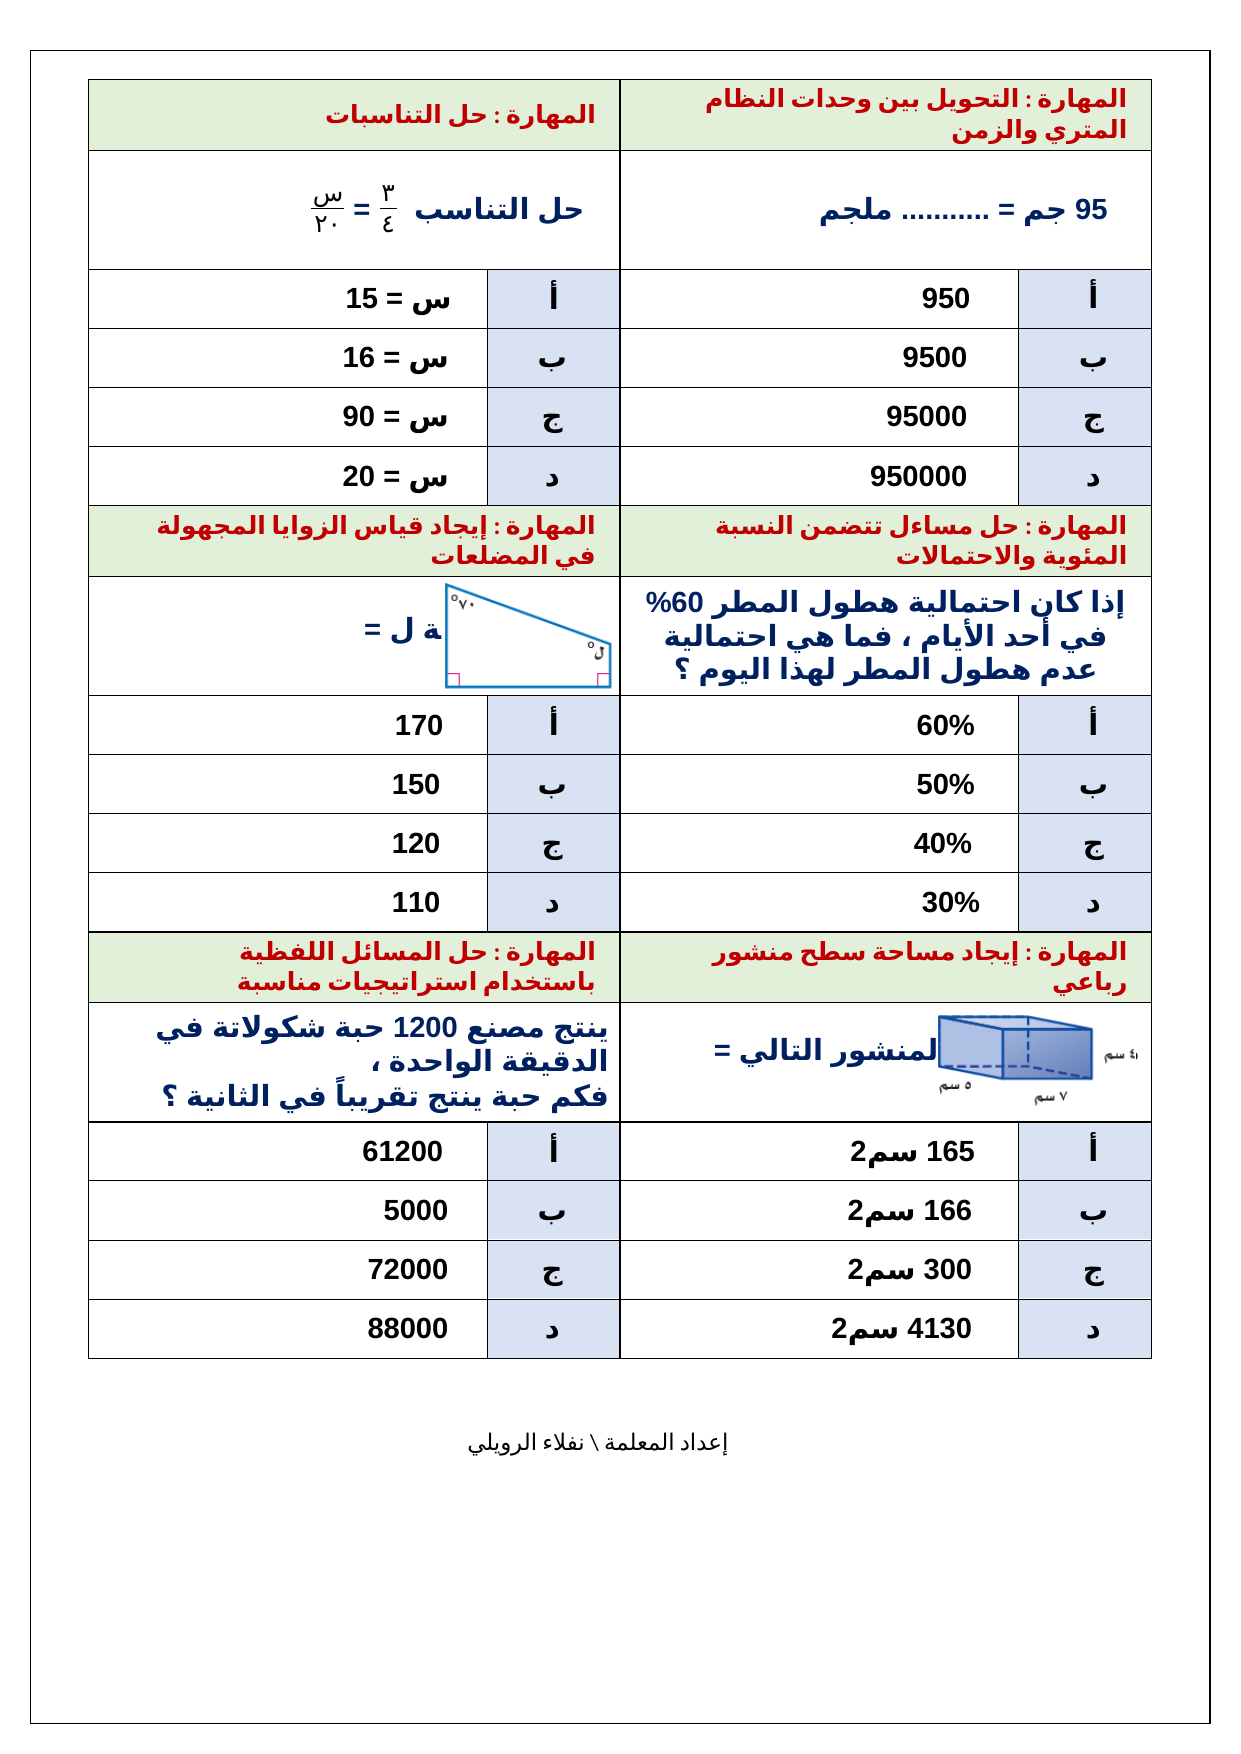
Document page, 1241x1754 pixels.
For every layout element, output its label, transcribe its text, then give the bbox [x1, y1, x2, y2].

table_cell أ [488, 1123, 619, 1180]
table_cell مساحة سطح المنشور التالي = [621, 1003, 1151, 1121]
table_cell 60% [621, 696, 1018, 754]
table_cell ب [488, 329, 619, 387]
table_cell المهارة : حل المسائل اللفظية باستخدام استراتيجيات مناسبة [89, 933, 619, 1002]
table_cell ج [1019, 1241, 1151, 1298]
table_cell ب [1019, 329, 1151, 387]
table_cell إذا كان احتمالية هطول المطر 60% في أحد الأيام ، فما هي احتمالية عدم هطول المطر لهذا اليوم ؟ [621, 577, 1151, 695]
table_cell ب [1019, 755, 1151, 813]
table_cell د [488, 1300, 619, 1358]
text إعداد المعلمة \ نفلاء الرويلي [74, 1428, 1122, 1456]
table_cell د [488, 873, 619, 931]
table_cell س = 15 [89, 270, 487, 328]
table_cell 61200 [89, 1123, 487, 1180]
table_cell 300 سم2 [621, 1241, 1018, 1298]
table_cell د [1019, 873, 1151, 931]
table_header المهارة : حل التناسبات [89, 80, 619, 150]
table_cell ج [488, 1241, 619, 1298]
table_cell 120 [89, 814, 487, 872]
table_cell حل التناسب = [89, 151, 619, 269]
table_cell أ [1019, 270, 1151, 328]
table_cell 5000 [89, 1181, 487, 1239]
table_cell قياس الزاوية ل = [89, 577, 619, 695]
table_cell 95000 [621, 388, 1018, 446]
table_cell 950 [621, 270, 1018, 328]
table_cell أ [1019, 696, 1151, 754]
table_cell ب [488, 755, 619, 813]
table_cell 95 جم = ........... ملجم [621, 151, 1151, 269]
table_cell س = 16 [89, 329, 487, 387]
table_cell 165 سم2 [621, 1123, 1018, 1180]
table_cell أ [488, 696, 619, 754]
table_header المهارة : التحويل بين وحدات النظام المتري والزمن [621, 80, 1151, 150]
table_cell س = 20 [89, 447, 487, 505]
table_cell ج [488, 388, 619, 446]
table_cell 110 [89, 873, 487, 931]
table_cell 88000 [89, 1300, 487, 1358]
table_cell 72000 [89, 1241, 487, 1298]
table_cell د [488, 447, 619, 505]
table_cell 30% [621, 873, 1018, 931]
table_cell د [1019, 447, 1151, 505]
table_cell ب [488, 1181, 619, 1239]
table_cell 9500 [621, 329, 1018, 387]
table_cell المهارة : إيجاد مساحة سطح منشور رباعي [621, 933, 1151, 1002]
table_cell ب [1019, 1181, 1151, 1239]
table_cell 166 سم2 [621, 1181, 1018, 1239]
table_cell المهارة : حل مساءل تتضمن النسبة المئوية والاحتمالات [621, 506, 1151, 576]
table_cell 170 [89, 696, 487, 754]
table_cell أ [1019, 1123, 1151, 1180]
table_cell ج [1019, 388, 1151, 446]
table_cell 4130 سم2 [621, 1300, 1018, 1358]
table_cell د [1019, 1300, 1151, 1358]
table_cell 950000 [621, 447, 1018, 505]
table_cell 150 [89, 755, 487, 813]
table_cell 40% [621, 814, 1018, 872]
table_cell ج [1019, 814, 1151, 872]
table_cell ينتج مصنع 1200 حبة شكولاتة في الدقيقة الواحدة ، فكم حبة ينتج تقريباً في الثانية ؟ [89, 1003, 619, 1121]
table_cell 50% [621, 755, 1018, 813]
table_cell ج [488, 814, 619, 872]
table_cell س = 90 [89, 388, 487, 446]
table_cell أ [488, 270, 619, 328]
table_cell المهارة : إيجاد قياس الزوايا المجهولة في المضلعات [89, 506, 619, 576]
